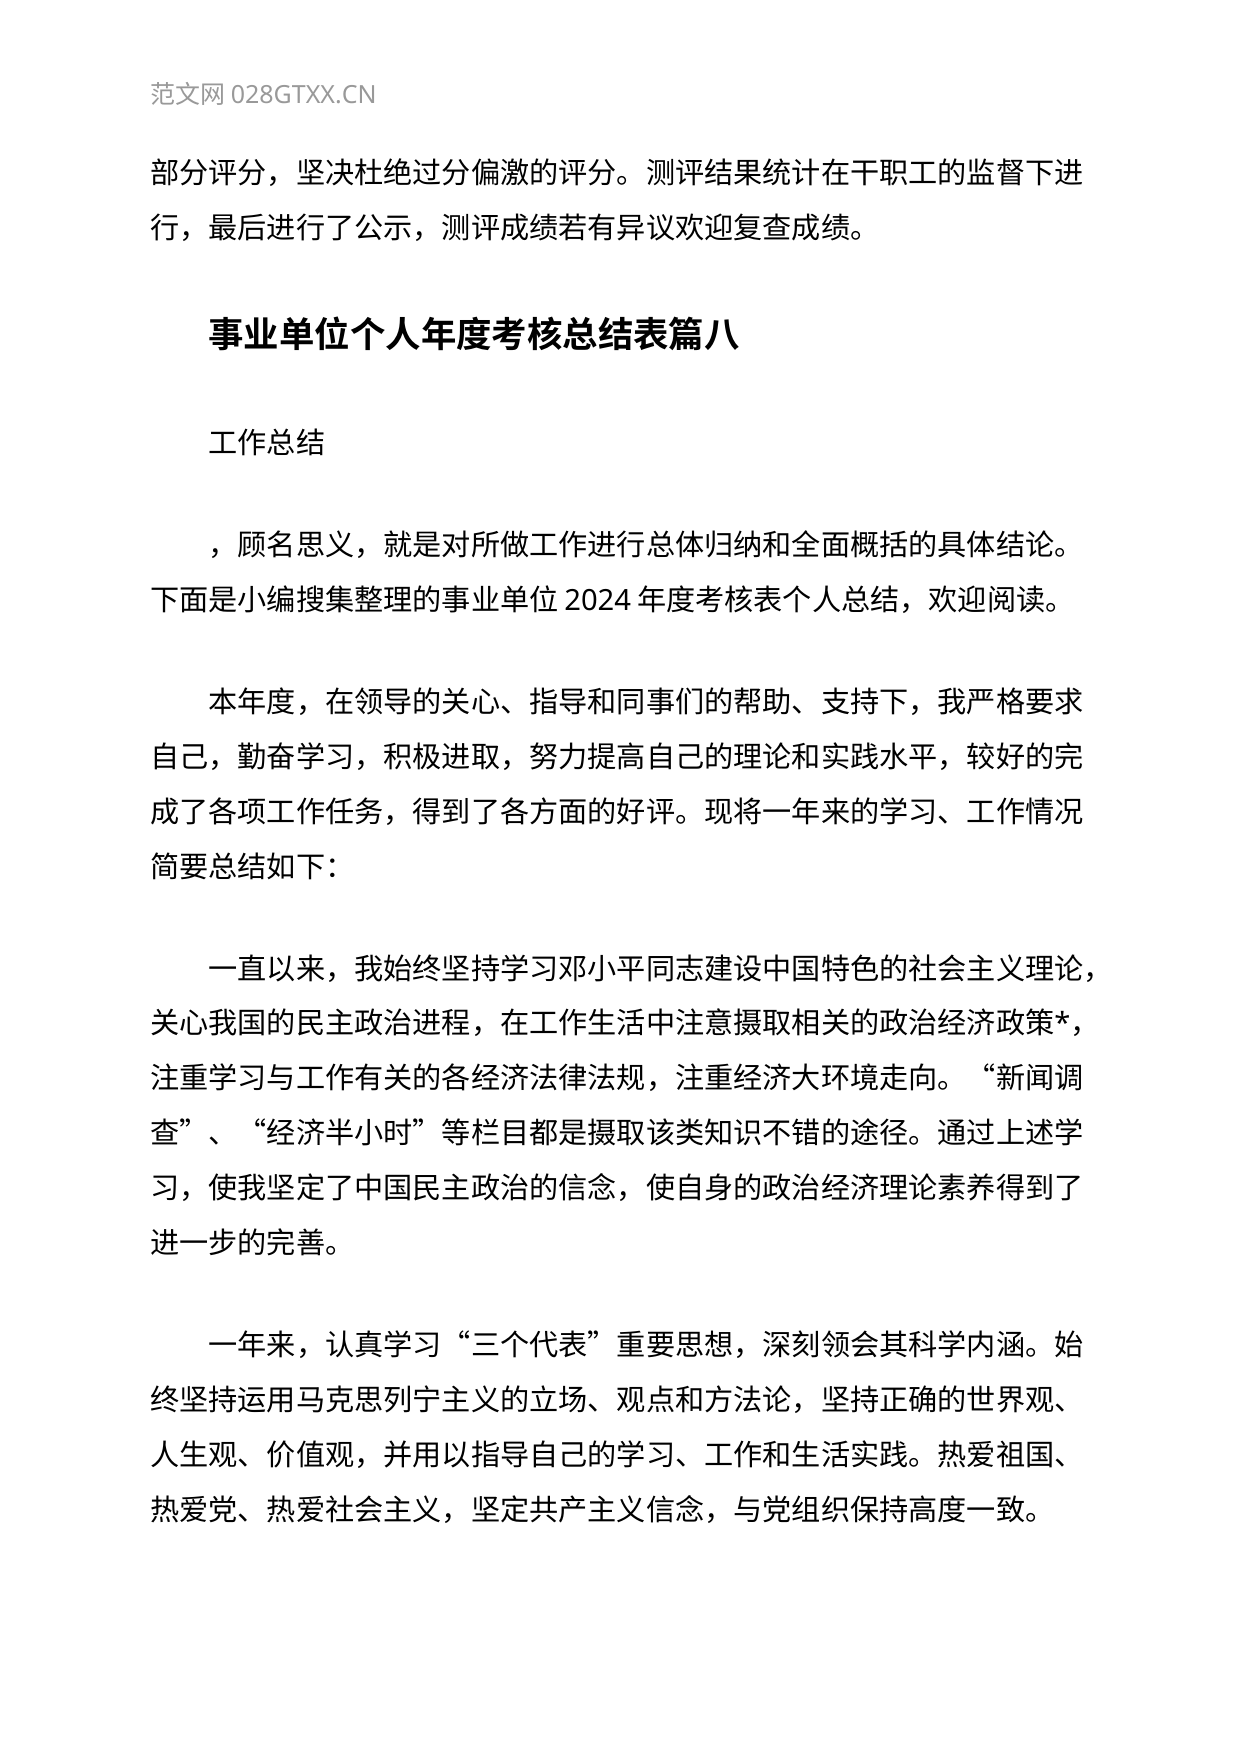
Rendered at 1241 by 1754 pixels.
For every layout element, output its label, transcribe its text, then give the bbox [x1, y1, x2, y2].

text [150, 150, 1090, 247]
text ，顾名思义，就是对所做工作进行总体归纳和全面概括的具体结论。下面是小编搜集整理的事业单位2024年度考核表个人总结，欢迎阅读。 [150, 522, 1090, 619]
text 一年来，认真学习“三个代表”重要思想，深刻领会其科学内涵。始终坚持运用马克思列宁主义的立场、观点和方法论，坚持正确的世界观、人生观、价值观，并用以指导自己的学习、工作和生活实践。热爱祖国、热爱党、热爱社会主义，坚定共产主义信念，与党组织保持高度一致。 [150, 1322, 1090, 1528]
text 本年度，在领导的关心、指导和同事们的帮助、支持下，我严格要求自己，勤奋学习，积极进取，努力提高自己的理论和实践水平，较好的完成了各项工作任务，得到了各方面的好评。现将一年来的学习、工作情况简要总结如下： [150, 679, 1090, 886]
text 一直以来，我始终坚持学习邓小平同志建设中国特色的社会主义理论，关心我国的民主政治进程，在工作生活中注意摄取相关的政治经济政策*，注重学习与工作有关的各经济法律法规，注重经济大环境走向。“新闻调查”、“经济半小时”等栏目都是摄取该类知识不错的途径。通过上述学习，使我坚定了中国民主政治的信念，使自身的政治经济理论素养得到了进一步的完善。 [150, 945, 1090, 1262]
text 事业单位个人年度考核总结表篇八 [150, 307, 1090, 358]
text 工作总结 [150, 420, 1090, 462]
